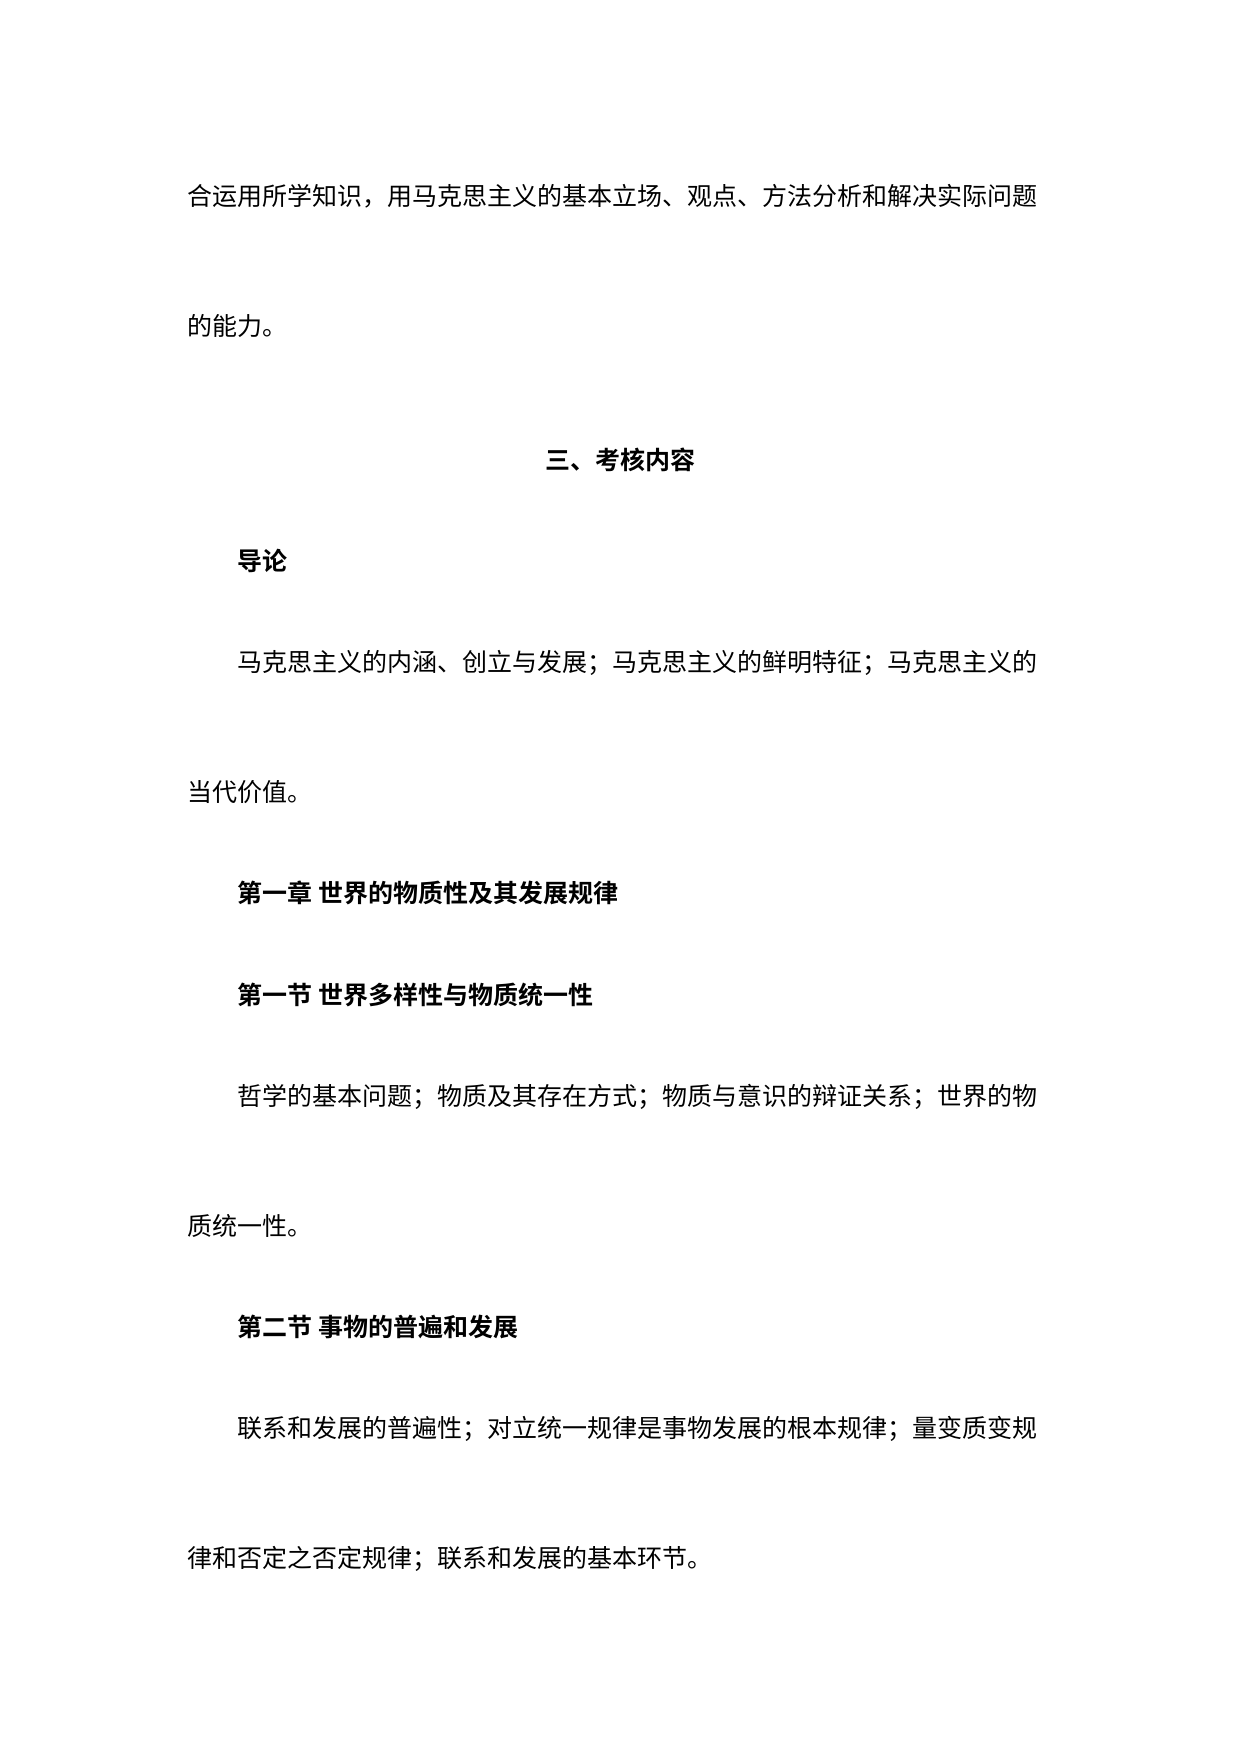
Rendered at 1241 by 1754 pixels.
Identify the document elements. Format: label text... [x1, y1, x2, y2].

text 三、考核内容 [187, 426, 1053, 491]
text 哲学的基本问题；物质及其存在方式；物质与意识的辩证关系；世界的物质统一性。 [187, 1062, 1053, 1257]
text 第二节 事物的普遍和发展 [187, 1293, 1053, 1358]
text 第一节 世界多样性与物质统一性 [187, 961, 1053, 1026]
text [187, 162, 1053, 357]
text 导论 [187, 527, 1053, 592]
text 第一章 世界的物质性及其发展规律 [187, 859, 1053, 924]
text 联系和发展的普遍性；对立统一规律是事物发展的根本规律；量变质变规律和否定之否定规律；联系和发展的基本环节。 [187, 1394, 1053, 1589]
text 马克思主义的内涵、创立与发展；马克思主义的鲜明特征；马克思主义的当代价值。 [187, 628, 1053, 823]
